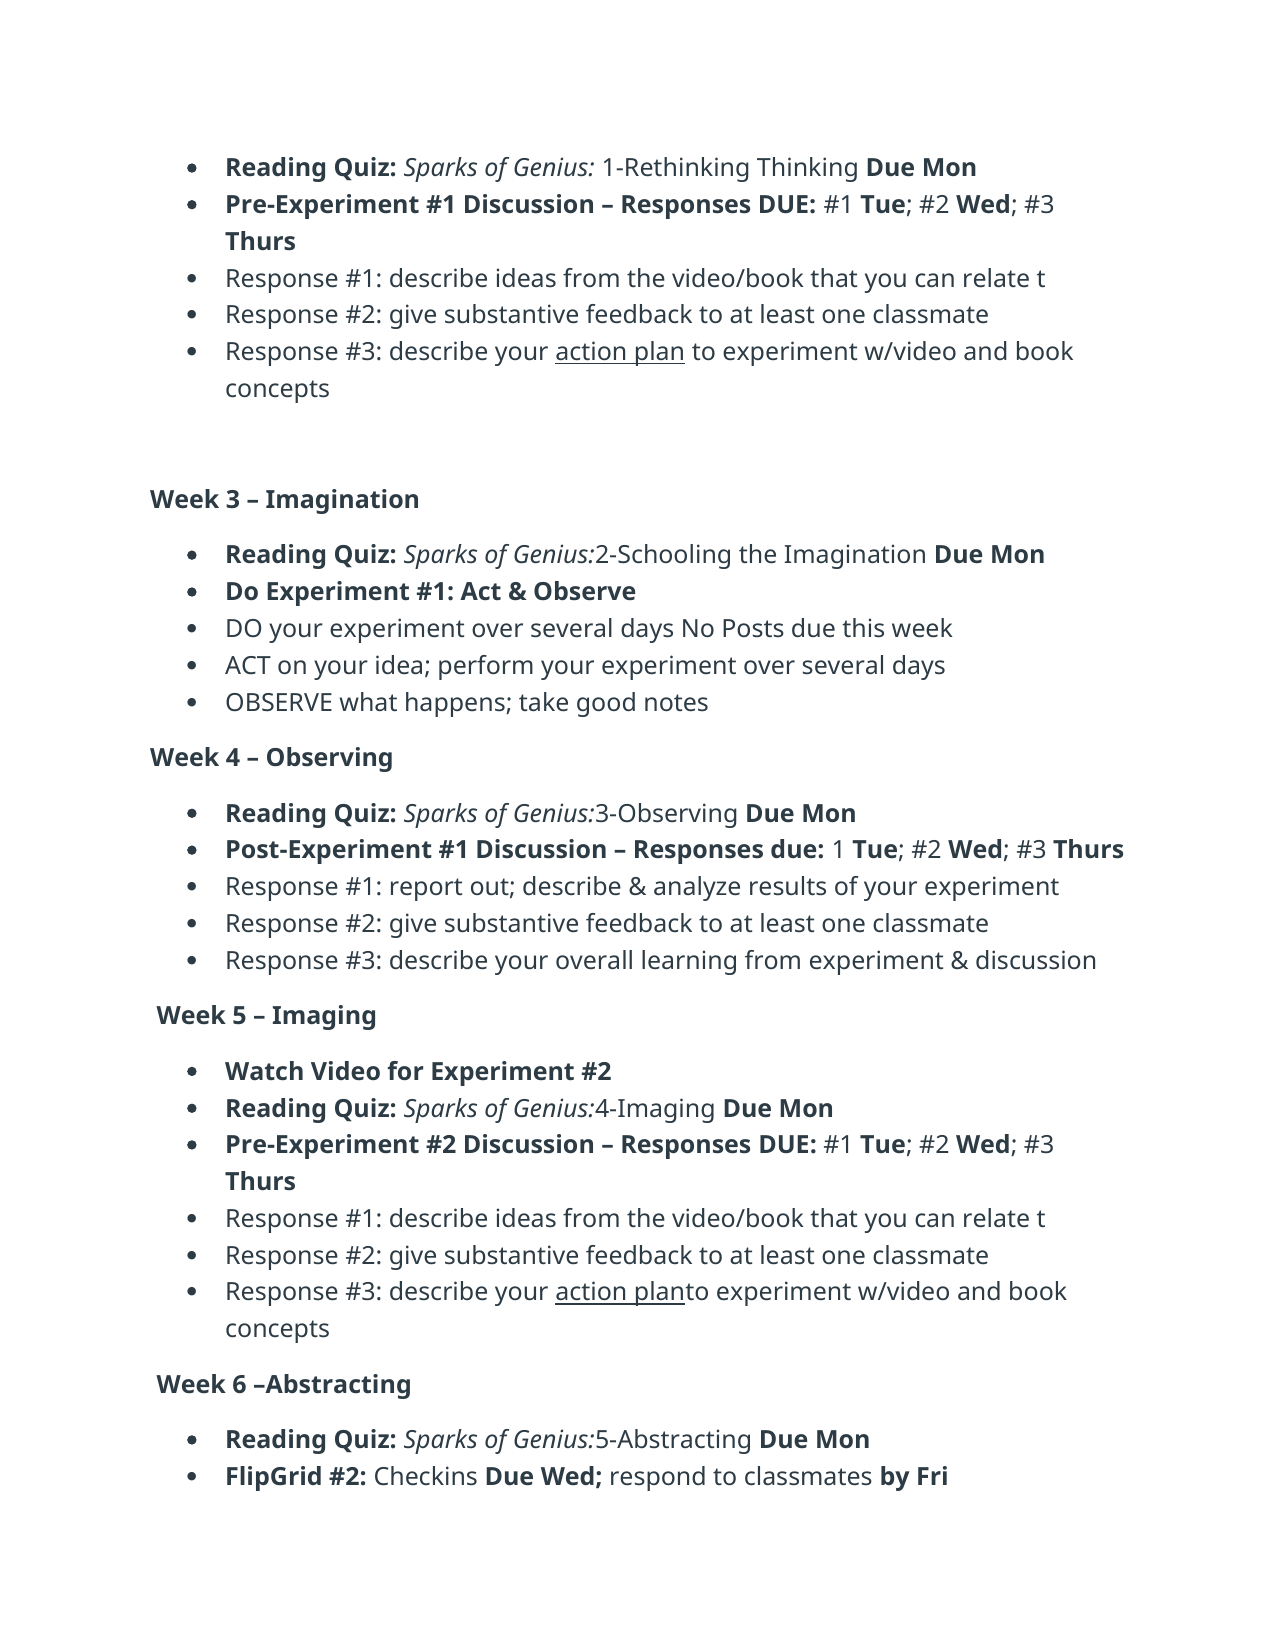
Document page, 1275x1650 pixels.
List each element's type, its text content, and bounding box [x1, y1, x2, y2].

list Post-Experiment #1 Discussion – Responses due: 1 Tue; #2 Wed; #3 Thurs [187, 832, 1125, 866]
list Reading Quiz: Sparks of Genius:4-Imaging Due Mon [187, 1090, 1125, 1124]
list Response #1: report out; describe & analyze results of your experiment [187, 869, 1125, 903]
text Week 6 –Abstracting [150, 1366, 1125, 1400]
list Reading Quiz: Sparks of Genius: 1-Rethinking Thinking Due Mon [187, 150, 1125, 184]
text Week 4 – Observing [150, 740, 1125, 774]
list Response #3: describe your action planto experiment w/video and book concepts [187, 1274, 1125, 1345]
list DO your experiment over several days No Posts due this week [187, 611, 1125, 645]
text Week 5 – Imaging [150, 998, 1125, 1032]
list Response #2: give substantive feedback to at least one classmate [187, 1237, 1125, 1271]
list Pre-Experiment #1 Discussion – Responses DUE: #1 Tue; #2 Wed; #3 Thurs [187, 187, 1125, 258]
list Do Experiment #1: Act & Observe [187, 574, 1125, 608]
list ACT on your idea; perform your experiment over several days [187, 647, 1125, 682]
list Response #3: describe your overall learning from experiment & discussion [187, 942, 1125, 976]
list Reading Quiz: Sparks of Genius:3-Observing Due Mon [187, 795, 1125, 829]
list OBSERVE what happens; take good notes [187, 684, 1125, 718]
list Reading Quiz: Sparks of Genius:5-Abstracting Due Mon [187, 1422, 1125, 1456]
list Response #2: give substantive feedback to at least one classmate [187, 297, 1125, 331]
list Watch Video for Experiment #2 [187, 1053, 1125, 1087]
list FlipGrid #2: Checkins Due Wed; respond to classmates by Fri [187, 1459, 1125, 1493]
list Response #3: describe your action plan to experiment w/video and book concepts [187, 334, 1125, 405]
list Response #1: describe ideas from the video/book that you can relate t [187, 1201, 1125, 1234]
list Pre-Experiment #2 Discussion – Responses DUE: #1 Tue; #2 Wed; #3 Thurs [187, 1127, 1125, 1198]
text Week 3 – Imagination [150, 482, 1125, 516]
list Reading Quiz: Sparks of Genius:2-Schooling the Imagination Due Mon [187, 537, 1125, 571]
list Response #1: describe ideas from the video/book that you can relate t [187, 260, 1125, 294]
list Response #2: give substantive feedback to at least one classmate [187, 906, 1125, 940]
